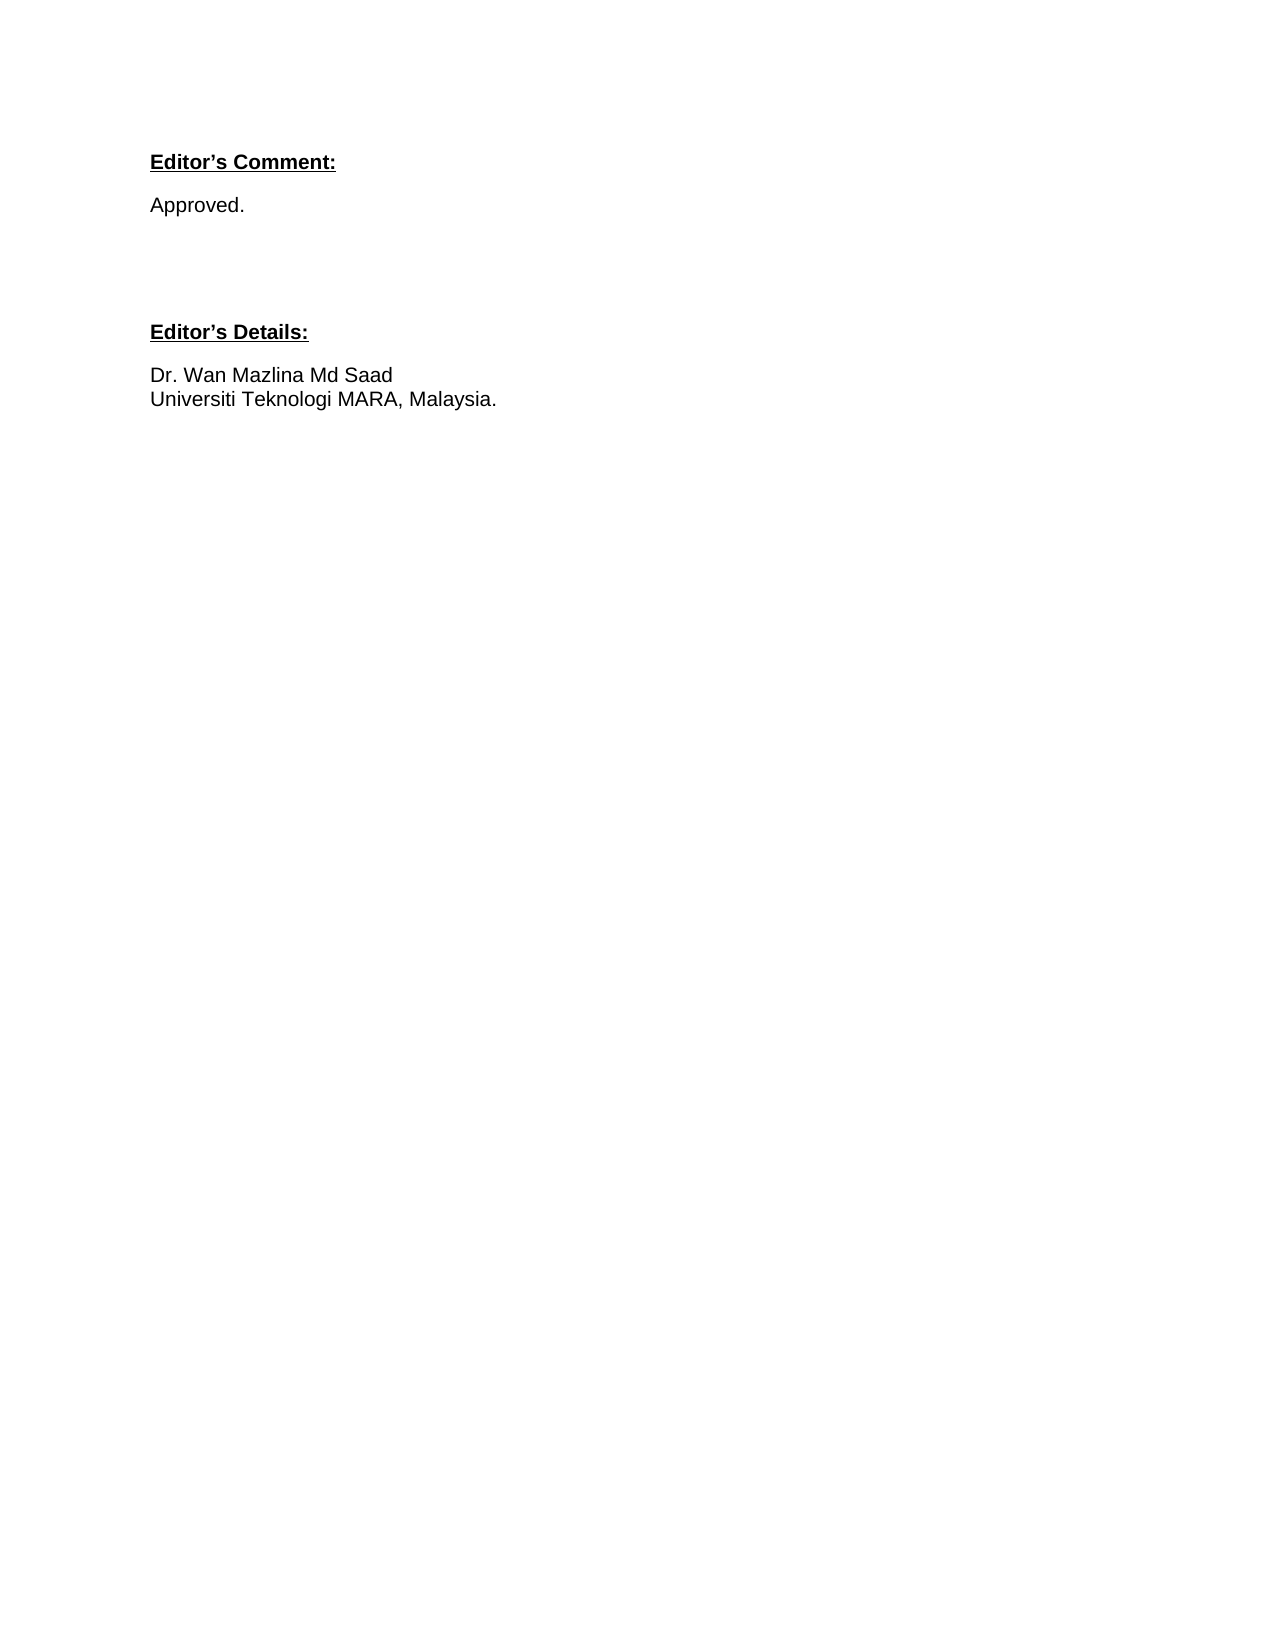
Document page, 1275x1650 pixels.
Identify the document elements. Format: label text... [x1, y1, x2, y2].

text Universiti Teknologi MARA, Malaysia. [150, 386, 1125, 410]
text Dr. Wan Mazlina Md Saad [150, 362, 1125, 386]
text Editor’s Comment: [150, 150, 1125, 174]
text Approved. [150, 192, 1125, 216]
text Editor’s Details: [150, 320, 1125, 344]
